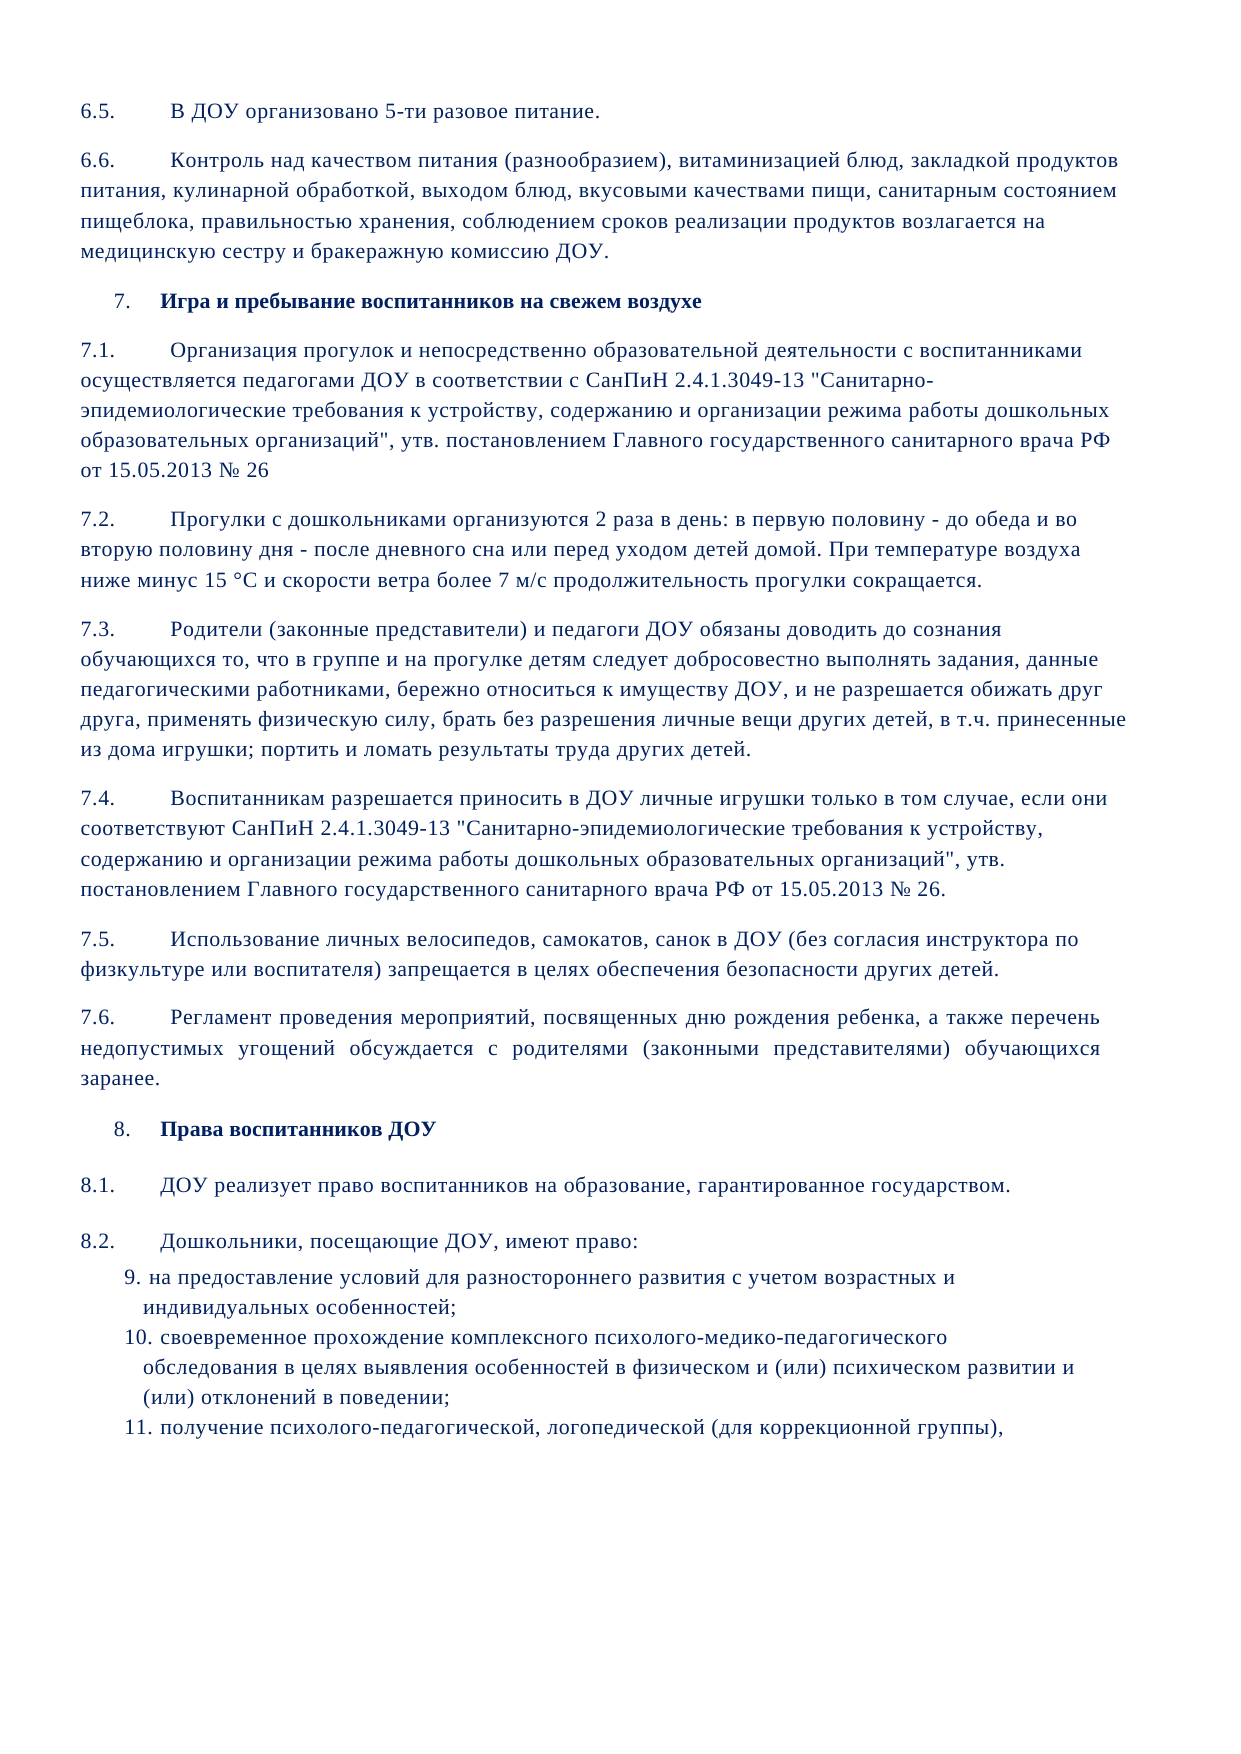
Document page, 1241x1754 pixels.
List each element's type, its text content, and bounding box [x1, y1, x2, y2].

list получение психолого-педагогической, логопедической (для коррекционной группы), [124, 1410, 1163, 1440]
list ДОУ реализует право воспитанников на образование, гарантированное государством. [80, 1148, 1163, 1204]
list Игра и пребывание воспитанников на свежем воздухе [114, 291, 1163, 312]
list Дошкольники, посещающие ДОУ, имеют право: [80, 1204, 1163, 1260]
list Регламент проведения мероприятий, посвященных дню рождения ребенка, а также перечень недопустимых угощений обсуждается с родителями (законными представителями) обучающихся заранее. [80, 1000, 1102, 1092]
list Использование личных велосипедов, самокатов, санок в ДОУ (без согласия инструктора по физкультуре или воспитателя) запрещается в целях обеспечения безопасности других детей. [80, 922, 1136, 982]
list В ДОУ организовано 5-ти разовое питание. [80, 101, 1163, 122]
list своевременное прохождение комплексного психолого-медико-педагогического обследования в целях выявления особенностей в физическом и (или) психическом развитии и (или) отклонений в поведении; [124, 1320, 1077, 1410]
list Контроль над качеством питания (разнообразием), витаминизацией блюд, закладкой продуктов питания, кулинарной обработкой, выходом блюд, вкусовыми качествами пищи, санитарным состоянием пищеблока, правильностью хранения, соблюдением сроков реализации продуктов возлагается на медицинскую сестру и бракеражную комиссию ДОУ. [80, 143, 1136, 265]
list Права воспитанников ДОУ [114, 1092, 1163, 1148]
list Воспитанникам разрешается приносить в ДОУ личные игрушки только в том случае, если они соответствуют СанПиН 2.4.1.3049-13 "Санитарно-эпидемиологические требования к устройству, содержанию и организации режима работы дошкольных образовательных организаций", утв. постановлением Главного государственного санитарного врача РФ от 15.05.2013 № 26. [80, 781, 1136, 903]
list на предоставление условий для разностороннего развития с учетом возрастных и индивидуальных особенностей; [124, 1260, 1077, 1320]
list Родители (законные представители) и педагоги ДОУ обязаны доводить до сознания обучающихся то, что в группе и на прогулке детям следует добросовестно выполнять задания, данные педагогическими работниками, бережно относиться к имуществу ДОУ, и не разрешается обижать друг друга, применять физическую силу, брать без разрешения личные вещи других детей, в т.ч. принесенные из дома игрушки; портить и ломать результаты труда других детей. [80, 612, 1136, 762]
list Организация прогулок и непосредственно образовательной деятельности с воспитанниками осуществляется педагогами ДОУ в соответствии с СанПиН 2.4.1.3049-13 "Санитарно-эпидемиологические требования к устройству, содержанию и организации режима работы дошкольных образовательных организаций", утв. постановлением Главного государственного санитарного врача РФ от 15.05.2013 № 26 [80, 333, 1136, 483]
list Прогулки с дошкольниками организуются 2 раза в день: в первую половину - до обеда и во вторую половину дня - после дневного сна или перед уходом детей домой. При температуре воздуха ниже минус 15 °С и скорости ветра более 7 м/с продолжительность прогулки сокращается. [80, 502, 1136, 593]
